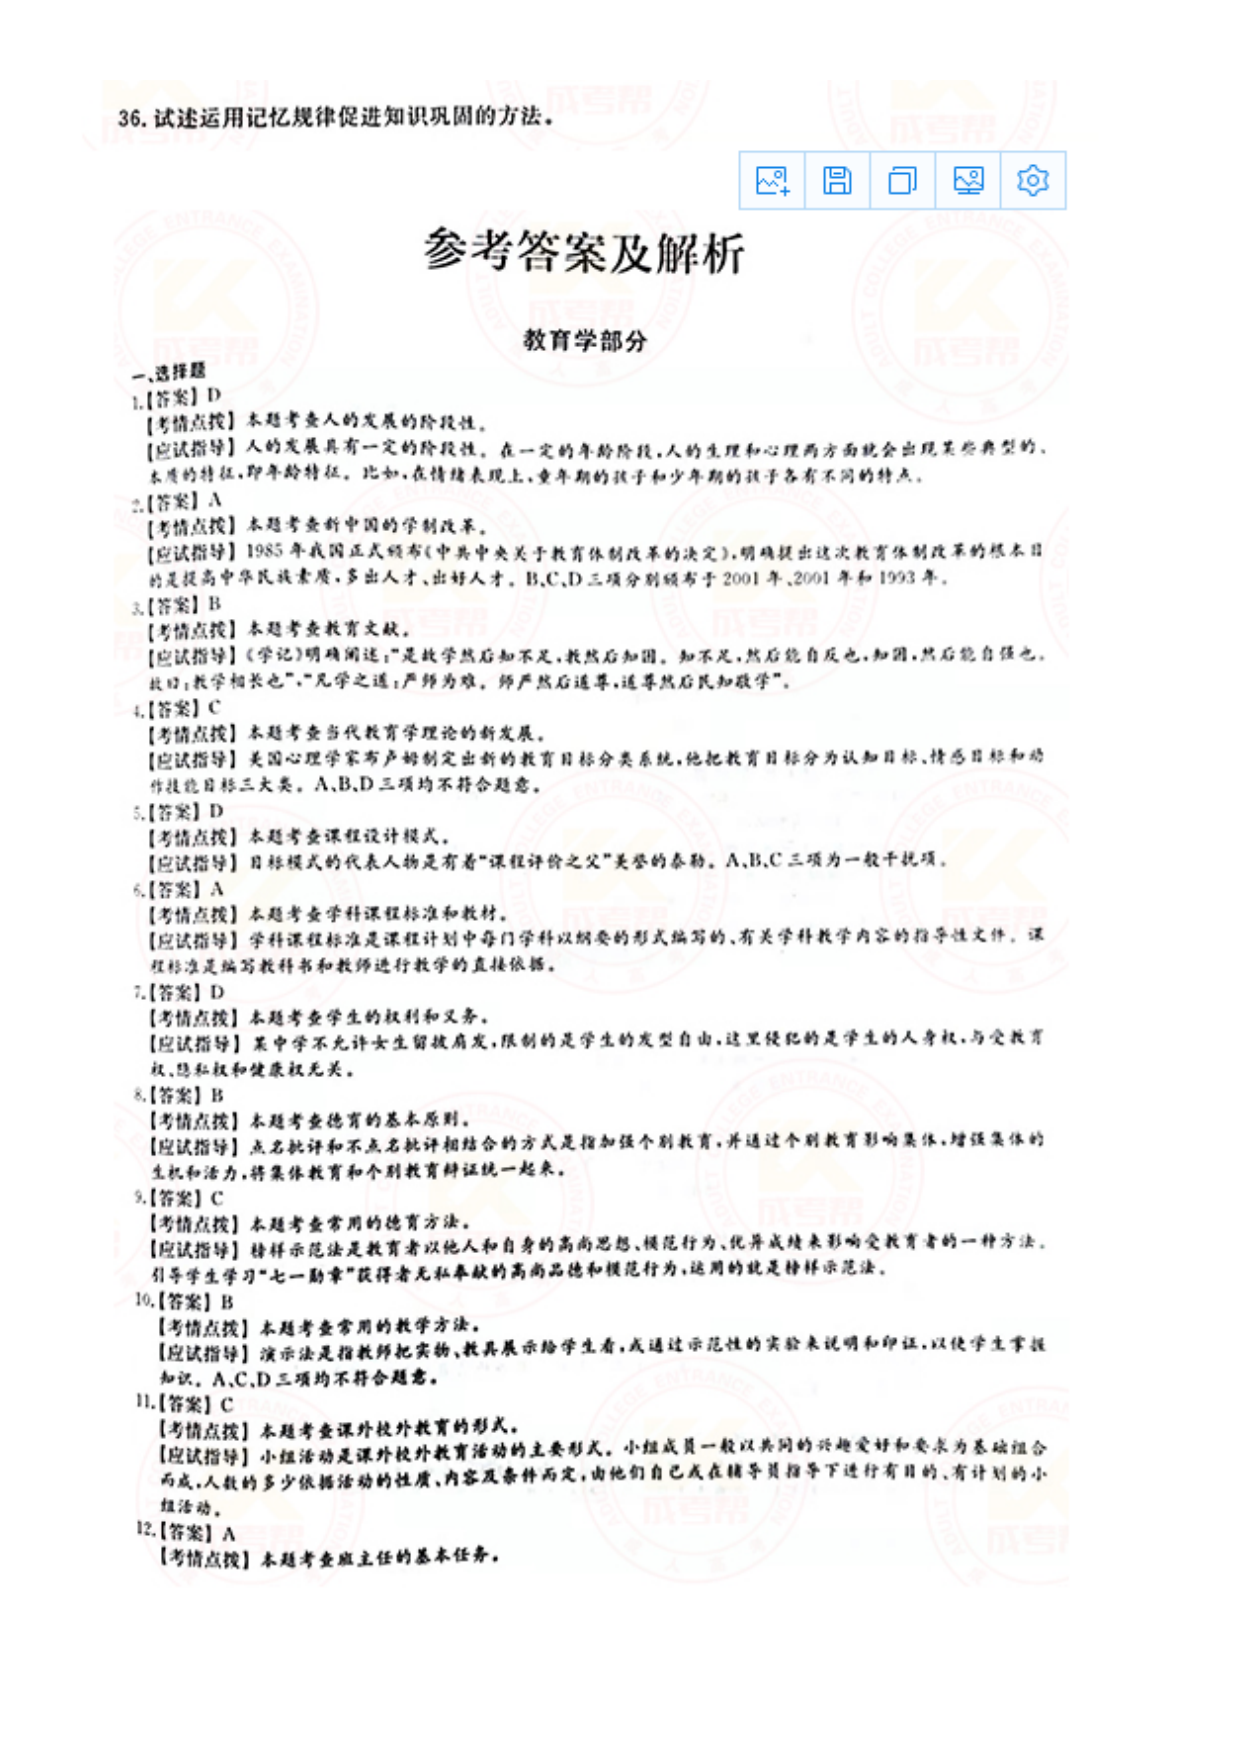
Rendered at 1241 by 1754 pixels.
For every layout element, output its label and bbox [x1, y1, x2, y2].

picture [75, 80, 1174, 1613]
